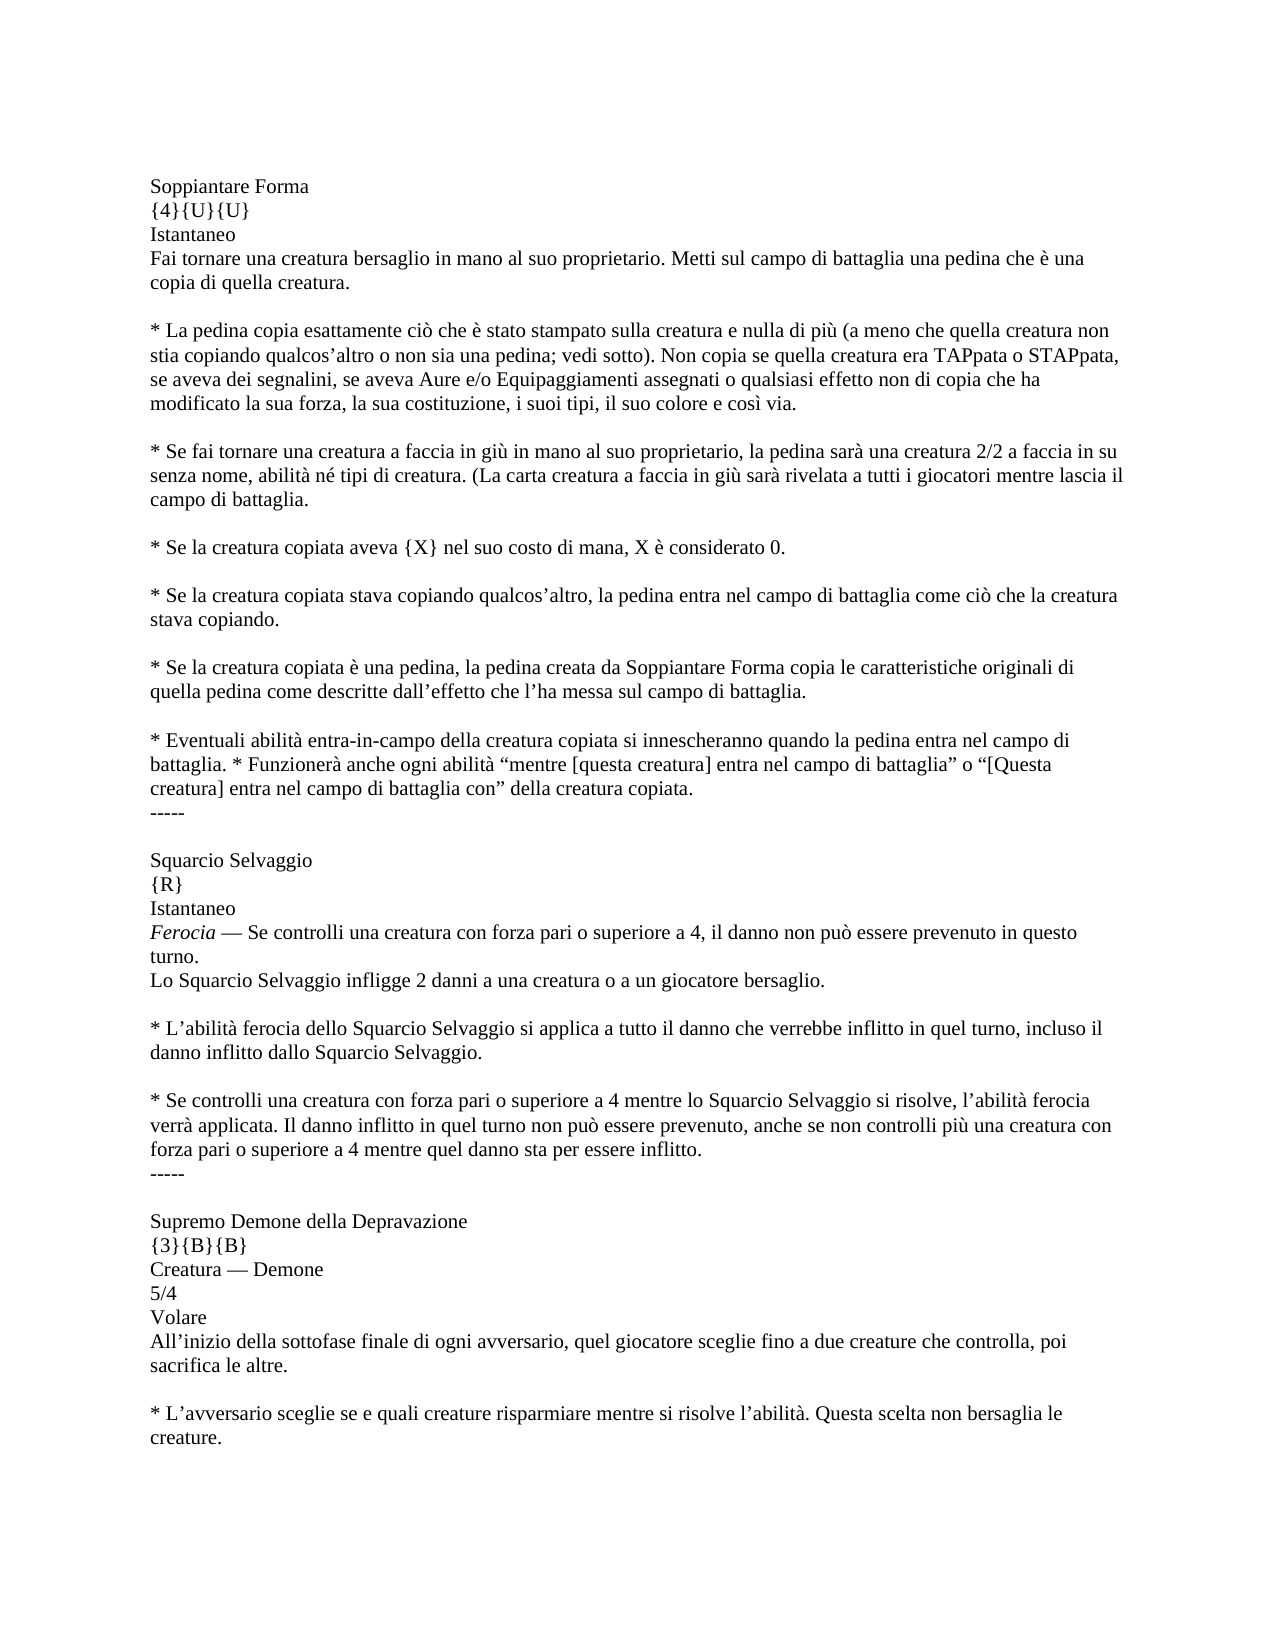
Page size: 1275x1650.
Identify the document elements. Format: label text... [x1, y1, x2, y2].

text {4}{U}{U} [150, 198, 1125, 222]
text 5/4 [150, 1281, 1125, 1305]
text Volare [150, 1305, 1125, 1329]
text * Se la creatura copiata è una pedina, la pedina creata da Soppiantare Forma copia le caratteristiche originali di quella pedina come descritte dall’effetto che l’ha messa sul campo di battaglia. [150, 655, 1125, 703]
text * Se controlli una creatura con forza pari o superiore a 4 mentre lo Squarcio Selvaggio si risolve, l’abilità ferocia verrà applicata. Il danno inflitto in quel turno non può essere prevenuto, anche se non controlli più una creatura con forza pari o superiore a 4 mentre quel danno sta per essere inflitto. [150, 1088, 1125, 1161]
text * L’avversario sceglie se e quali creature risparmiare mentre si risolve l’abilità. Questa scelta non bersaglia le creature. [150, 1401, 1125, 1449]
text Istantaneo [150, 222, 1125, 246]
text {3}{B}{B} [150, 1233, 1125, 1257]
text Squarcio Selvaggio [150, 848, 1125, 872]
text ----- [150, 1161, 1125, 1185]
text Creatura — Demone [150, 1257, 1125, 1281]
text Lo Squarcio Selvaggio infligge 2 danni a una creatura o a un giocatore bersaglio. [150, 968, 1125, 992]
text * Se fai tornare una creatura a faccia in giù in mano al suo proprietario, la pedina sarà una creatura 2/2 a faccia in su senza nome, abilità né tipi di creatura. (La carta creatura a faccia in giù sarà rivelata a tutti i giocatori mentre lascia il campo di battaglia. [150, 439, 1125, 511]
text Soppiantare Forma [150, 174, 1125, 198]
text {R} [150, 872, 1125, 896]
text Fai tornare una creatura bersaglio in mano al suo proprietario. Metti sul campo di battaglia una pedina che è una copia di quella creatura. [150, 246, 1125, 294]
text * Se la creatura copiata stava copiando qualcos’altro, la pedina entra nel campo di battaglia come ciò che la creatura stava copiando. [150, 583, 1125, 631]
text Ferocia — Se controlli una creatura con forza pari o superiore a 4, il danno non può essere prevenuto in questo turno. [150, 920, 1125, 968]
text * La pedina copia esattamente ciò che è stato stampato sulla creatura e nulla di più (a meno che quella creatura non stia copiando qualcos’altro o non sia una pedina; vedi sotto). Non copia se quella creatura era TAPpata o STAPpata, se aveva dei segnalini, se aveva Aure e/o Equipaggiamenti assegnati o qualsiasi effetto non di copia che ha modificato la sua forza, la sua costituzione, i suoi tipi, il suo colore e così via. [150, 318, 1125, 415]
text Supremo Demone della Depravazione [150, 1209, 1125, 1233]
text * L’abilità ferocia dello Squarcio Selvaggio si applica a tutto il danno che verrebbe inflitto in quel turno, incluso il danno inflitto dallo Squarcio Selvaggio. [150, 1016, 1125, 1064]
text Istantaneo [150, 896, 1125, 920]
text * Eventuali abilità entra-in-campo della creatura copiata si innescheranno quando la pedina entra nel campo di battaglia. * Funzionerà anche ogni abilità “mentre [questa creatura] entra nel campo di battaglia” o “[Questa creatura] entra nel campo di battaglia con” della creatura copiata. [150, 727, 1125, 800]
text ----- [150, 800, 1125, 824]
text All’inizio della sottofase finale di ogni avversario, quel giocatore sceglie fino a due creature che controlla, poi sacrifica le altre. [150, 1329, 1125, 1377]
text * Se la creatura copiata aveva {X} nel suo costo di mana, X è considerato 0. [150, 535, 1125, 559]
